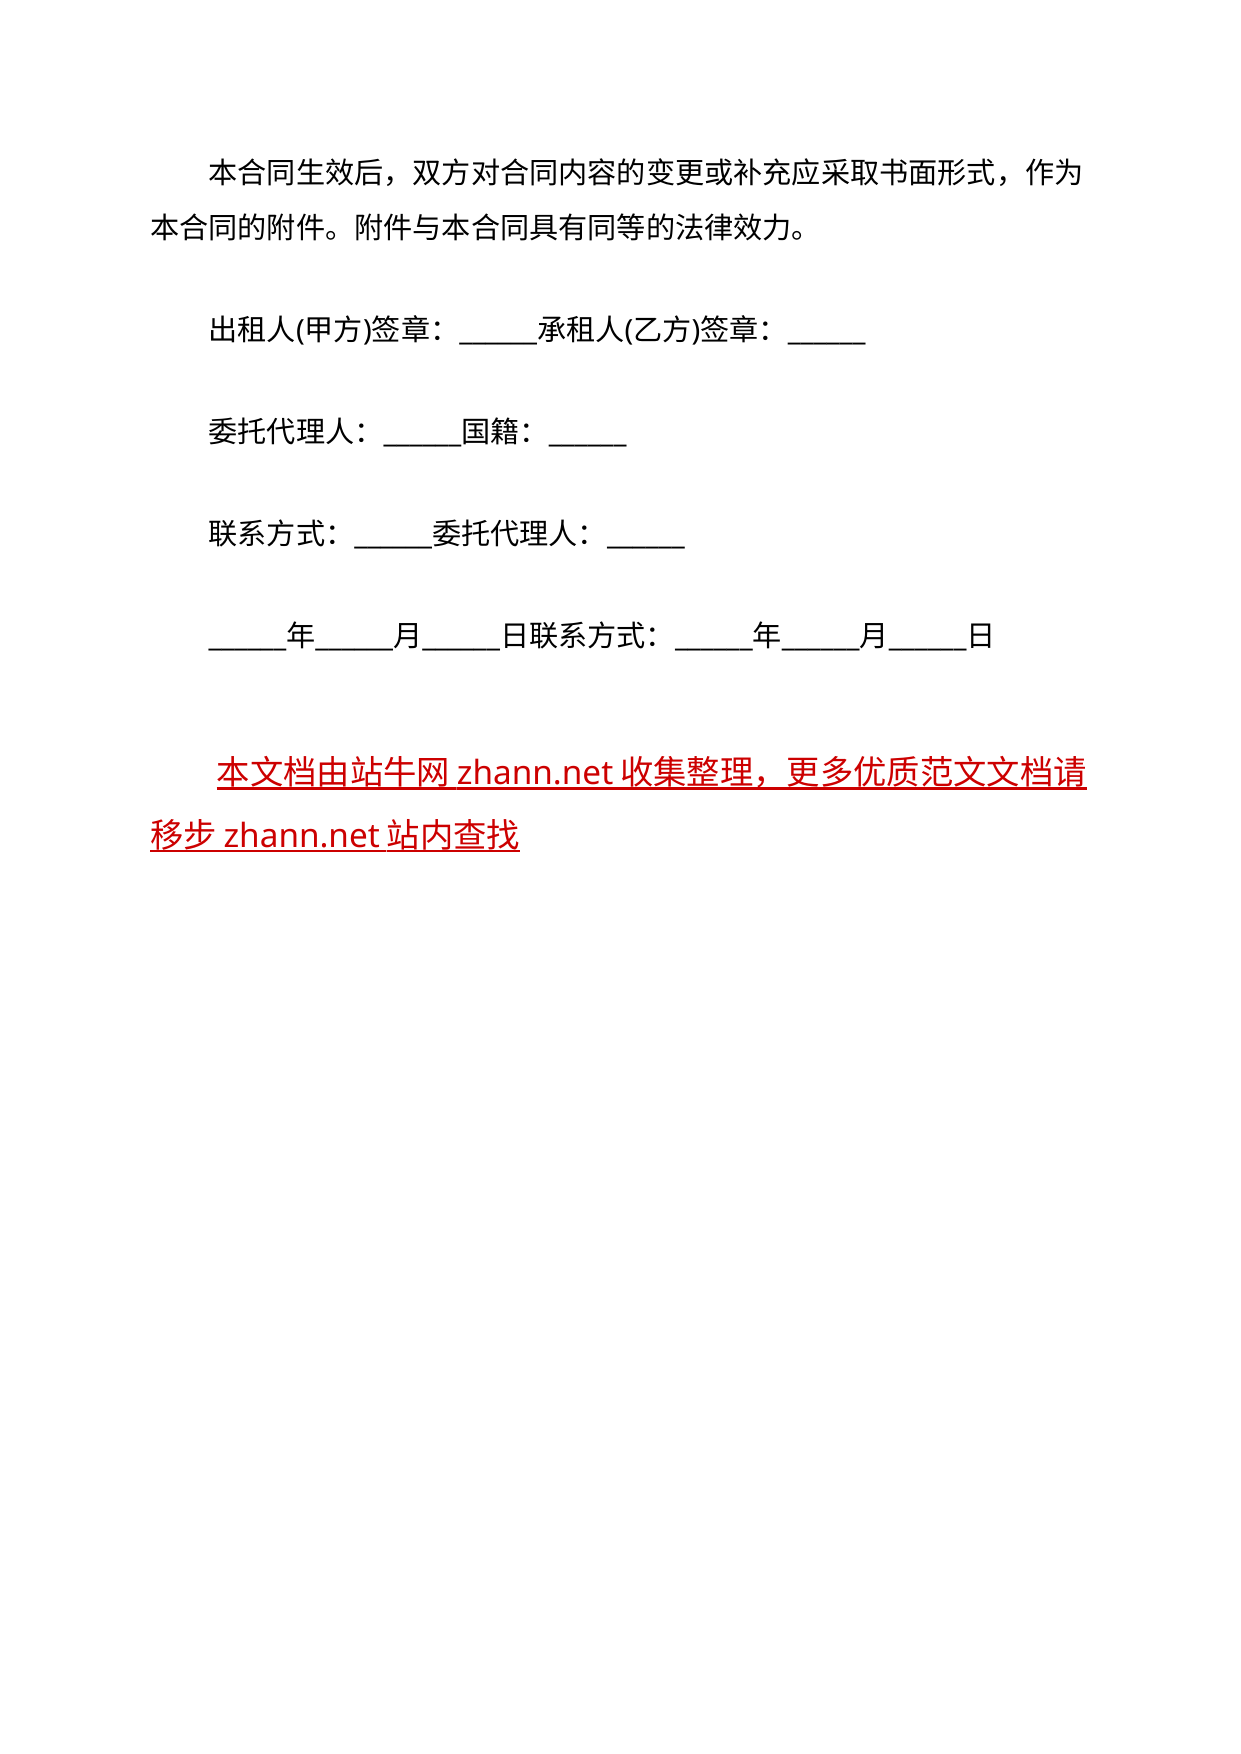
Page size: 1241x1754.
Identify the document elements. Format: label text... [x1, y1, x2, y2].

text 本合同生效后，双方对合同内容的变更或补充应采取书面形式，作为本合同的附件。附件与本合同具有同等的法律效力。 [150, 150, 1090, 247]
text ______年______月______日联系方式：______年______月______日 [150, 613, 1090, 655]
text 委托代理人：______国籍：______ [150, 409, 1090, 451]
text 联系方式：______委托代理人：______ [150, 511, 1090, 553]
text 出租人(甲方)签章：______承租人(乙方)签章：______ [150, 307, 1090, 349]
text 本文档由站牛网zhann.net收集整理，更多优质范文文档请移步zhann.net站内查找 [150, 746, 1090, 857]
